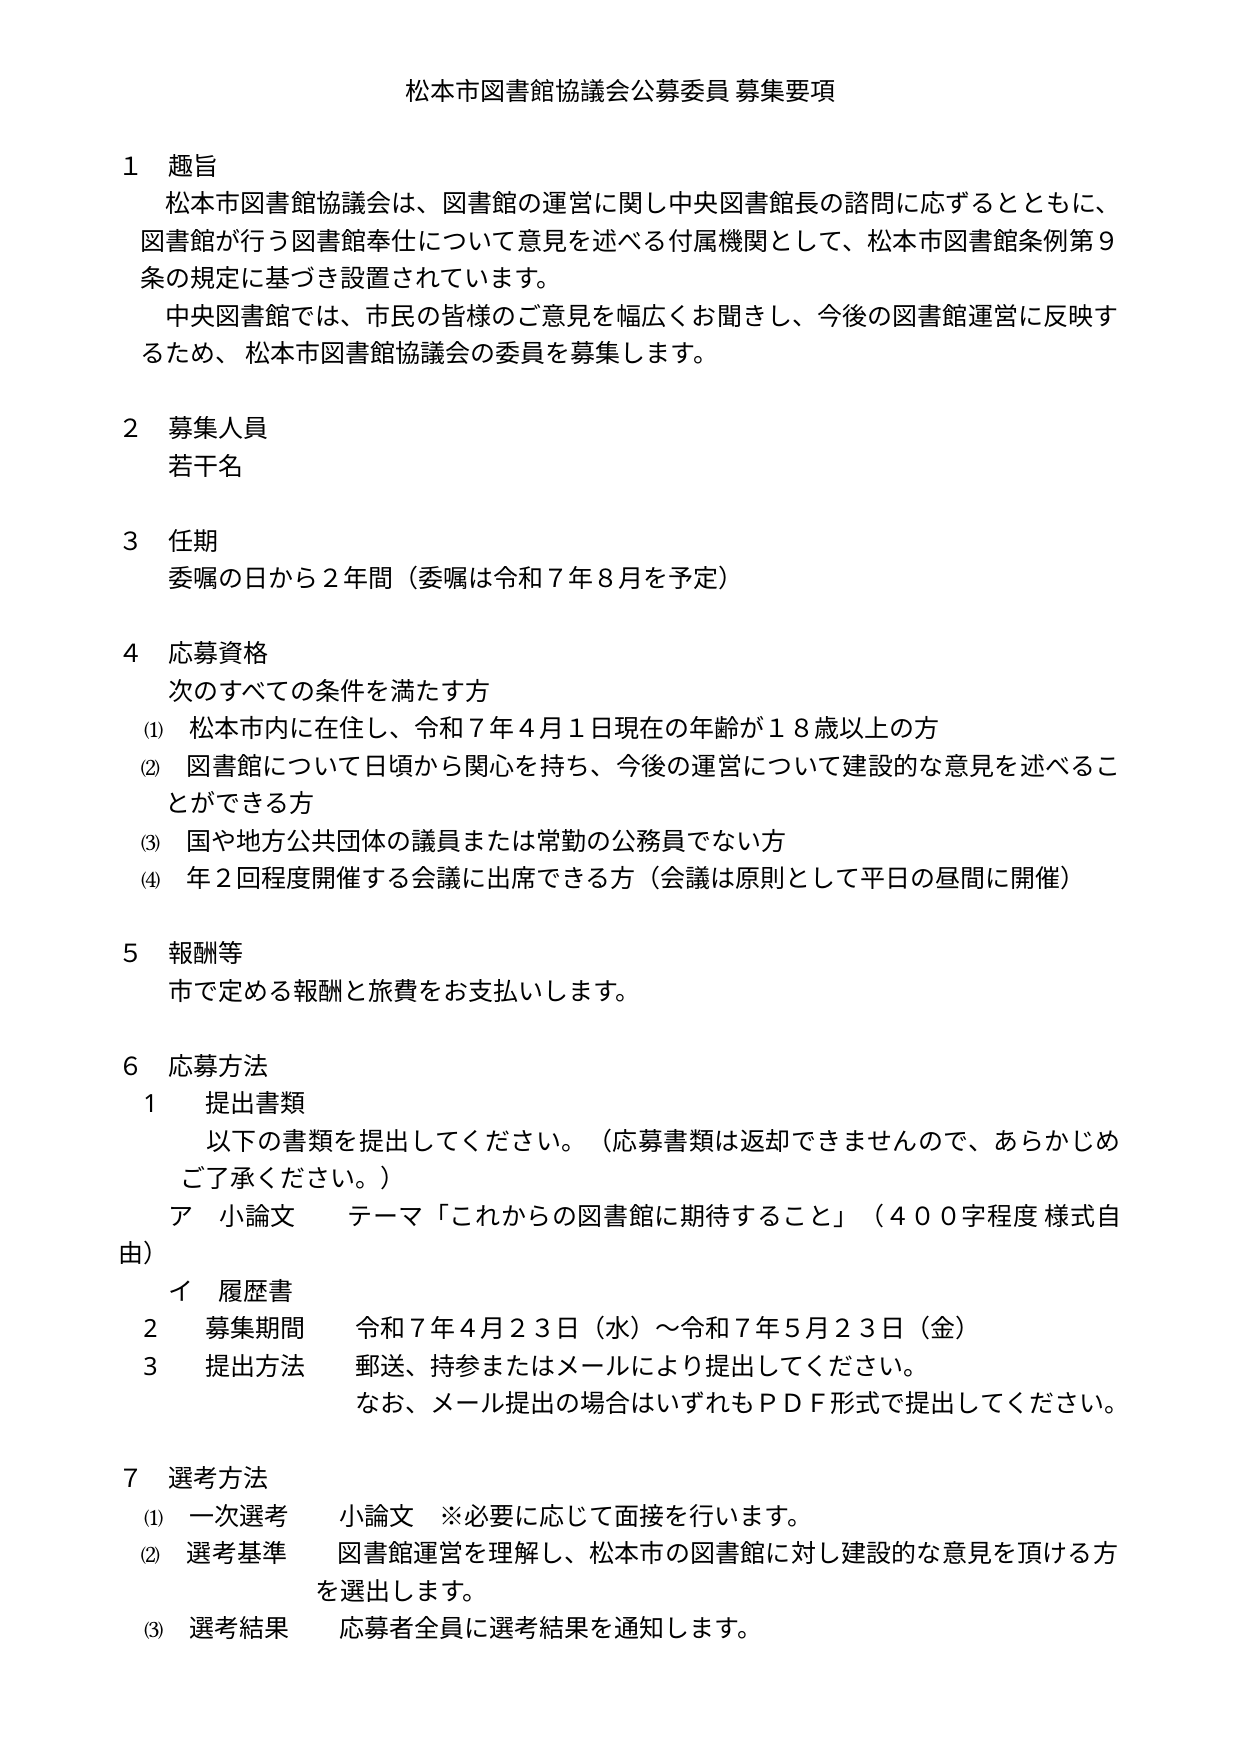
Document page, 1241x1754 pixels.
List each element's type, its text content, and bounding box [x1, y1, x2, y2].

text ⑵ 選考基準 図書館運営を理解し、松本市の図書館に対し建設的な意見を頂ける方を選出します。 [140, 1533, 1122, 1608]
text 委嘱の日から２年間（委嘱は令和７年８月を予定） [118, 558, 1122, 596]
list 提出方法 郵送、持参またはメールにより提出してください。 [143, 1346, 1122, 1383]
text イ 履歴書 [118, 1271, 1122, 1308]
text 次のすべての条件を満たす方 [118, 671, 1122, 708]
text ⑷ 年２回程度開催する会議に出席できる方（会議は原則として平日の昼間に開催） [140, 858, 1122, 896]
text ⑵ 図書館について日頃から関心を持ち、今後の運営について建設的な意見を述べることができる方 [140, 746, 1122, 821]
text ⑴ 一次選考 小論文 ※必要に応じて面接を行います。 [118, 1496, 1122, 1533]
text ４ 応募資格 [118, 633, 1122, 671]
list 以下の書類を提出してください。（応募書類は返却できませんので、あらかじめご了承ください。） [181, 1121, 1122, 1196]
text ３ 任期 [118, 521, 1122, 558]
text 中央図書館では、市民の皆様のご意見を幅広くお聞きし、今後の図書館運営に反映するため、 松本市図書館協議会の委員を募集します。 [140, 296, 1122, 371]
text 松本市図書館協議会公募委員 募集要項 [118, 71, 1122, 108]
text ⑴ 松本市内に在住し、令和７年４月１日現在の年齢が１８歳以上の方 [118, 708, 1122, 746]
text 市で定める報酬と旅費をお支払いします。 [118, 971, 1122, 1008]
list 提出書類 [143, 1083, 1122, 1121]
text 松本市図書館協議会は、図書館の運営に関し中央図書館長の諮問に応ずるとともに、図書館が行う図書館奉仕について意見を述べる付属機関として、松本市図書館条例第９条の規定に基づき設置されています。 [140, 183, 1122, 296]
text 若干名 [118, 446, 1122, 483]
text ６ 応募方法 [118, 1046, 1122, 1083]
list 募集期間 令和７年４月２３日（水）～令和７年５月２３日（金） [143, 1308, 1122, 1346]
list なお、メール提出の場合はいずれもＰＤＦ形式で提出してください。 [181, 1383, 1122, 1421]
text ⑶ 国や地方公共団体の議員または常勤の公務員でない方 [140, 821, 1122, 858]
text １ 趣旨 [118, 146, 1122, 183]
text ２ 募集人員 [118, 408, 1122, 446]
text ７ 選考方法 [118, 1458, 1122, 1496]
text ５ 報酬等 [118, 933, 1122, 971]
text ア 小論文 テーマ「これからの図書館に期待すること」（４００字程度 様式自由） [118, 1196, 1122, 1271]
text ⑶ 選考結果 応募者全員に選考結果を通知します。 [118, 1608, 1122, 1646]
